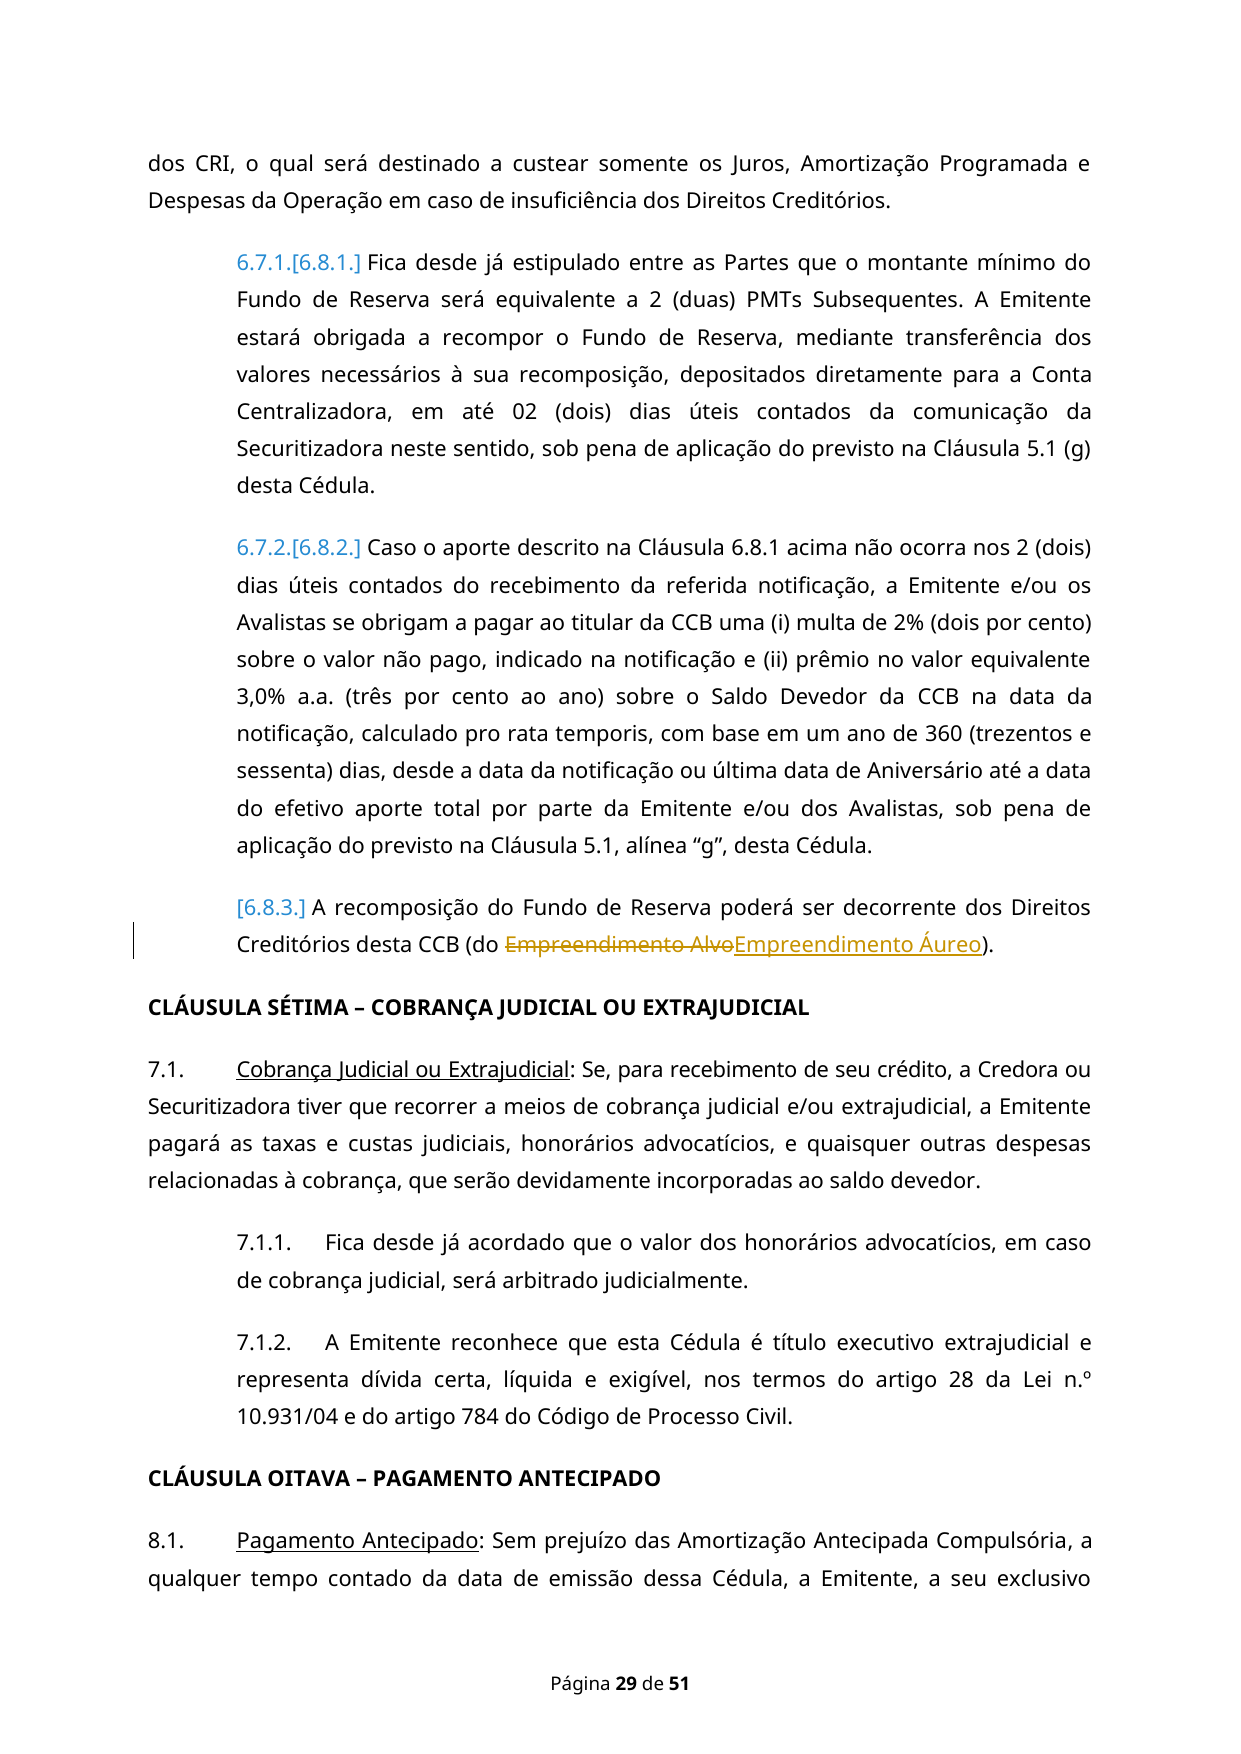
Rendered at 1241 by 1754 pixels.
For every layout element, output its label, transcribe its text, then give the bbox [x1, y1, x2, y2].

list A Emitente reconhece que esta Cédula é título executivo extrajudicial e representa dívida certa, líquida e exigível, nos termos do artigo 28 da Lei n.º 10.931/04 e do artigo 784 do Código de Processo Civil. [236, 1327, 1092, 1431]
list CLÁUSULA SÉTIMA – COBRANÇA JUDICIAL OU EXTRAJUDICIAL [118, 991, 1092, 1021]
list CLÁUSULA OITAVA – PAGAMENTO ANTECIPADO [118, 1463, 1092, 1493]
list Cobrança Judicial ou Extrajudicial: Se, para recebimento de seu crédito, a Credora ou Securitizadora tiver que recorrer a meios de cobrança judicial e/ou extrajudicial, a Emitente pagará as taxas e custas judiciais, honorários advocatícios, e quaisquer outras despesas relacionadas à cobrança, que serão devidamente incorporadas ao saldo devedor. [148, 1054, 1092, 1195]
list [148, 148, 1092, 215]
list Caso o aporte descrito na Cláusula 6.8.1 acima não ocorra nos 2 (dois) dias úteis contados do recebimento da referida notificação, a Emitente e/ou os Avalistas se obrigam a pagar ao titular da CCB uma (i) multa de 2% (dois por cento) sobre o valor não pago, indicado na notificação e (ii) prêmio no valor equivalente 3,0% a.a. (três por cento ao ano) sobre o Saldo Devedor da CCB na data da notificação, calculado pro rata temporis, com base em um ano de 360 (trezentos e sessenta) dias, desde a data da notificação ou última data de Aniversário até a data do efetivo aporte total por parte da Emitente e/ou dos Avalistas, sob pena de aplicação do previsto na Cláusula 5.1, alínea “g”, desta Cédula. [236, 532, 1092, 860]
list A recomposição do Fundo de Reserva poderá ser decorrente dos Direitos Creditórios desta CCB (do ). [236, 892, 1092, 959]
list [148, 1526, 1092, 1592]
list Fica desde já estipulado entre as Partes que o montante mínimo do Fundo de Reserva será equivalente a 2 (duas) PMTs Subsequentes. A Emitente estará obrigada a recompor o Fundo de Reserva, mediante transferência dos valores necessários à sua recomposição, depositados diretamente para a Conta Centralizadora, em até 02 (dois) dias úteis contados da comunicação da Securitizadora neste sentido, sob pena de aplicação do previsto na Cláusula 5.1 (g) desta Cédula. [236, 247, 1092, 500]
list Fica desde já acordado que o valor dos honorários advocatícios, em caso de cobrança judicial, será arbitrado judicialmente. [236, 1227, 1092, 1294]
